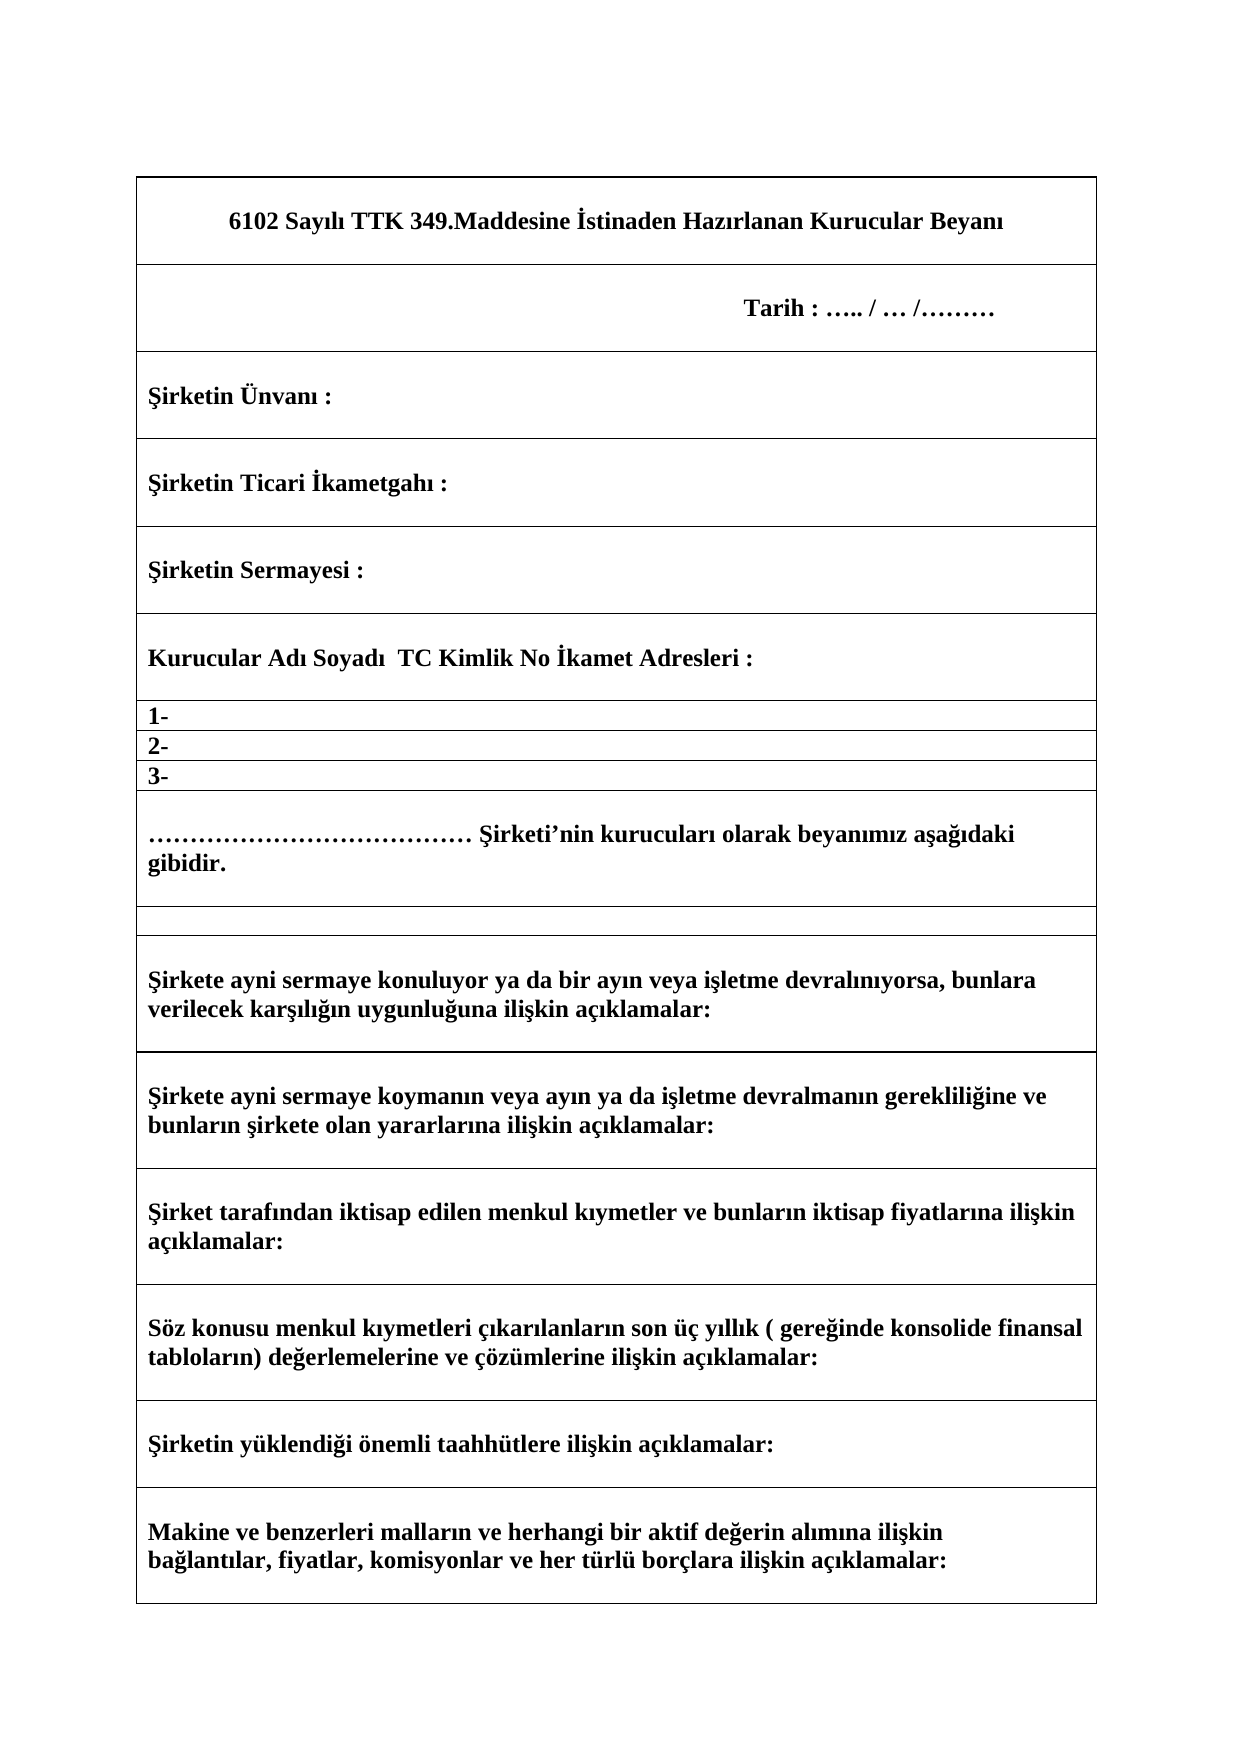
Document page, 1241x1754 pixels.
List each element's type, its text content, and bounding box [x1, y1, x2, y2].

table_cell Şirketin Sermayesi : [137, 527, 1096, 613]
table_cell 3- [137, 761, 1096, 789]
table_cell ………………………………… Şirketi’nin kurucuları olarak beyanımız aşağıdaki gibidir. [137, 791, 1096, 906]
table_cell Tarih : ….. / … /……… [137, 265, 1096, 351]
table_cell Şirket tarafından iktisap edilen menkul kıymetler ve bunların iktisap fiyatlarına ilişkin açıklamalar: [137, 1169, 1096, 1283]
table_cell Söz konusu menkul kıymetleri çıkarılanların son üç yıllık ( gereğinde konsolide finansal tabloların) değerlemelerine ve çözümlerine ilişkin açıklamalar: [137, 1285, 1096, 1399]
table_cell Kurucular Adı Soyadı TC Kimlik No İkamet Adresleri : [137, 614, 1096, 700]
table_cell 1- [137, 701, 1096, 730]
table_cell Şirkete ayni sermaye koymanın veya ayın ya da işletme devralmanın gerekliliğine ve bunların şirkete olan yararlarına ilişkin açıklamalar: [137, 1053, 1096, 1167]
table_cell Makine ve benzerleri malların ve herhangi bir aktif değerin alımına ilişkin bağlantılar, fiyatlar, komisyonlar ve her türlü borçlara ilişkin açıklamalar: [137, 1488, 1096, 1603]
table_cell [137, 907, 1096, 935]
table_cell Şirketin Ticari İkametgahı : [137, 439, 1096, 526]
table_cell Şirketin yüklendiği önemli taahhütlere ilişkin açıklamalar: [137, 1401, 1096, 1487]
table_cell Şirketin Ünvanı : [137, 352, 1096, 438]
table_cell Şirkete ayni sermaye konuluyor ya da bir ayın veya işletme devralınıyorsa, bunlara verilecek karşılığın uygunluğuna ilişkin açıklamalar: [137, 936, 1096, 1051]
table_header 6102 Sayılı TTK 349.Maddesine İstinaden Hazırlanan Kurucular Beyanı [137, 178, 1096, 264]
table_cell 2- [137, 731, 1096, 760]
